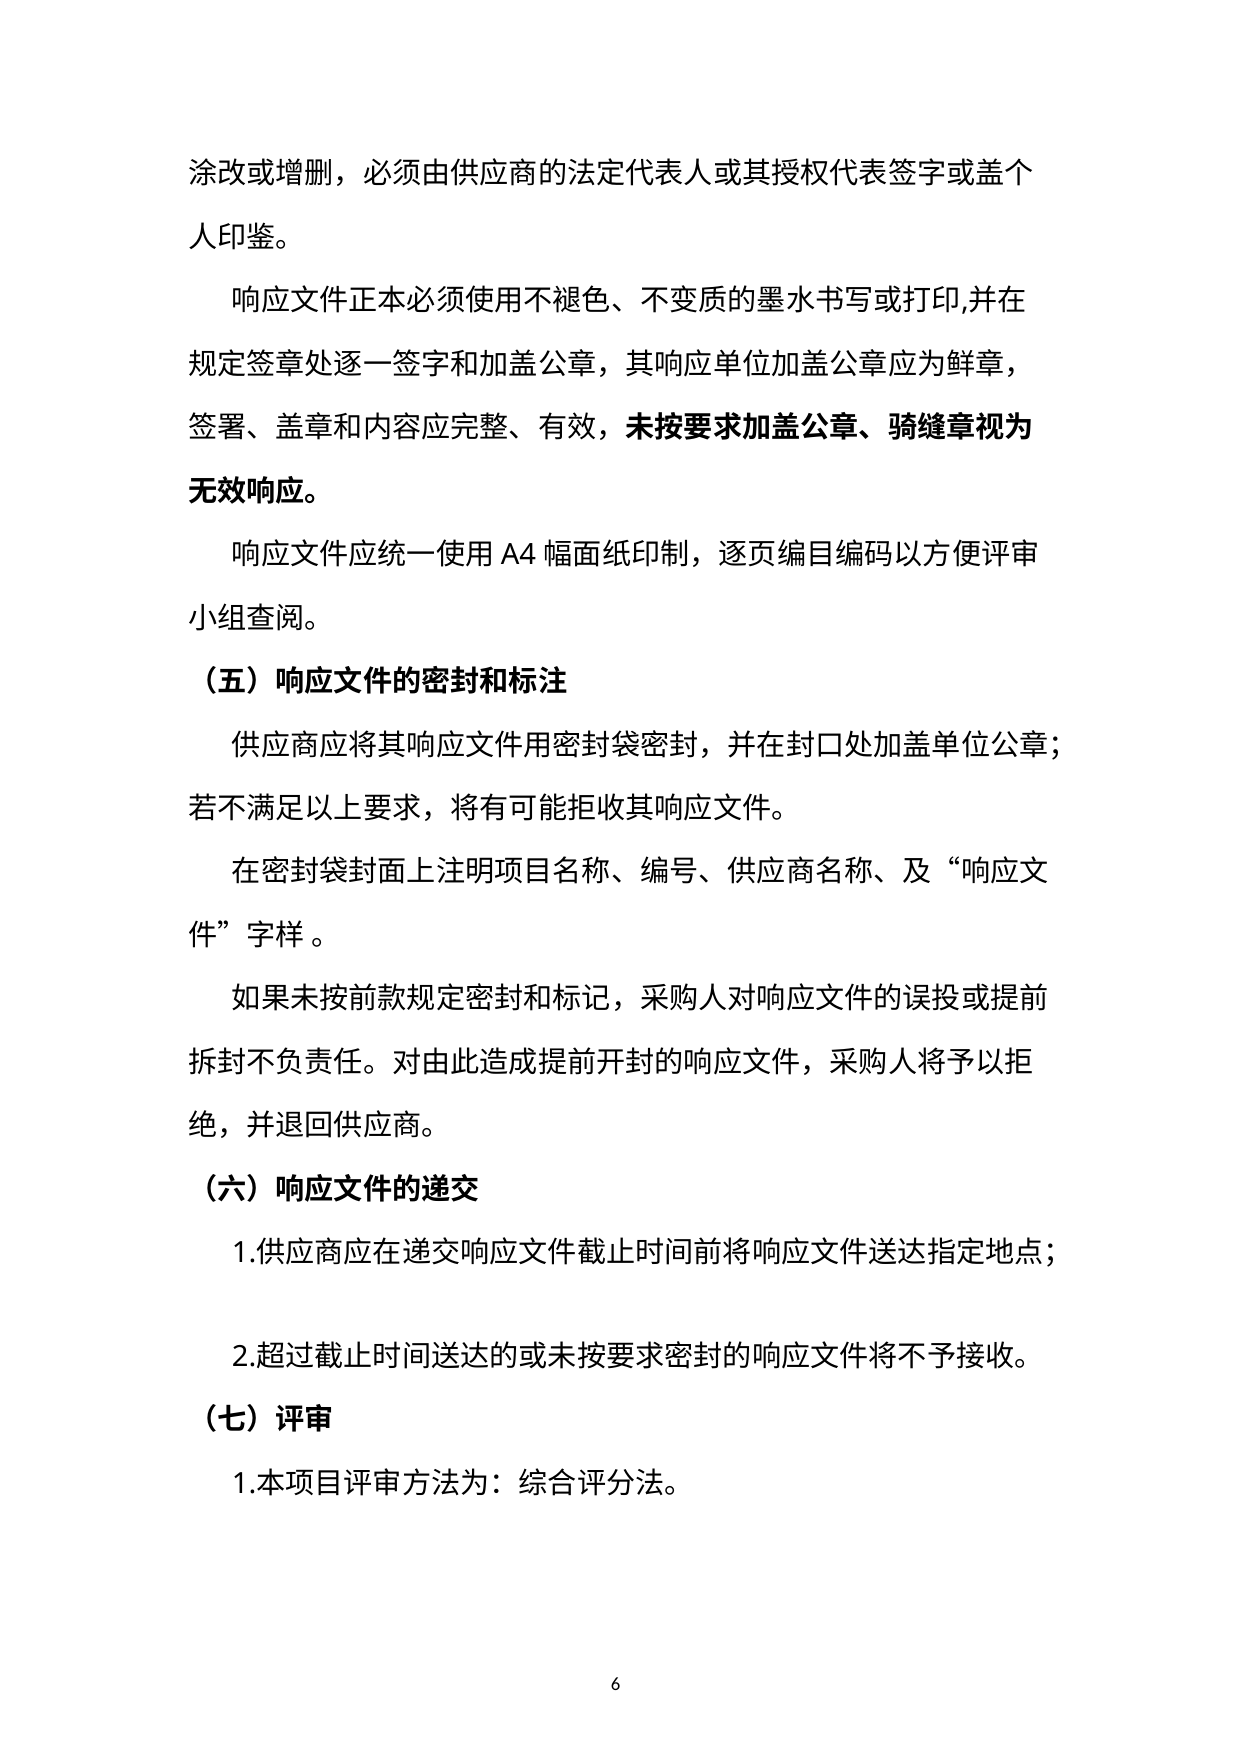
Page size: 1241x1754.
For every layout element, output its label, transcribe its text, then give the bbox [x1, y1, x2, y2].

text （七）评审 [188, 1396, 1052, 1438]
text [188, 150, 1052, 256]
text 供应商应将其响应文件用密封袋密封，并在封口处加盖单位公章；若不满足以上要求，将有可能拒收其响应文件。 [188, 721, 1052, 827]
text 1.本项目评审方法为：综合评分法。 [188, 1459, 1052, 1502]
text 如果未按前款规定密封和标记，采购人对响应文件的误投或提前拆封不负责任。对由此造成提前开封的响应文件，采购人将予以拒绝，并退回供应商。 [188, 975, 1052, 1144]
text （六）响应文件的递交 [188, 1165, 1052, 1207]
text 2.超过截止时间送达的或未按要求密封的响应文件将不予接收。 [188, 1332, 1052, 1374]
text 1.供应商应在递交响应文件截止时间前将响应文件送达指定地点； [188, 1229, 1052, 1319]
text 在密封袋封面上注明项目名称、编号、供应商名称、及“响应文件”字样 。 [188, 848, 1052, 954]
text 响应文件正本必须使用不褪色、不变质的墨水书写或打印,并在规定签章处逐一签字和加盖公章，其响应单位加盖公章应为鲜章，签署、盖章和内容应完整、有效，未按要求加盖公章、骑缝章视为无效响应。 [188, 277, 1052, 509]
text （五）响应文件的密封和标注 [188, 658, 1052, 700]
text 响应文件应统一使用 A4 幅面纸印制，逐页编目编码以方便评审小组查阅。 [188, 531, 1052, 637]
